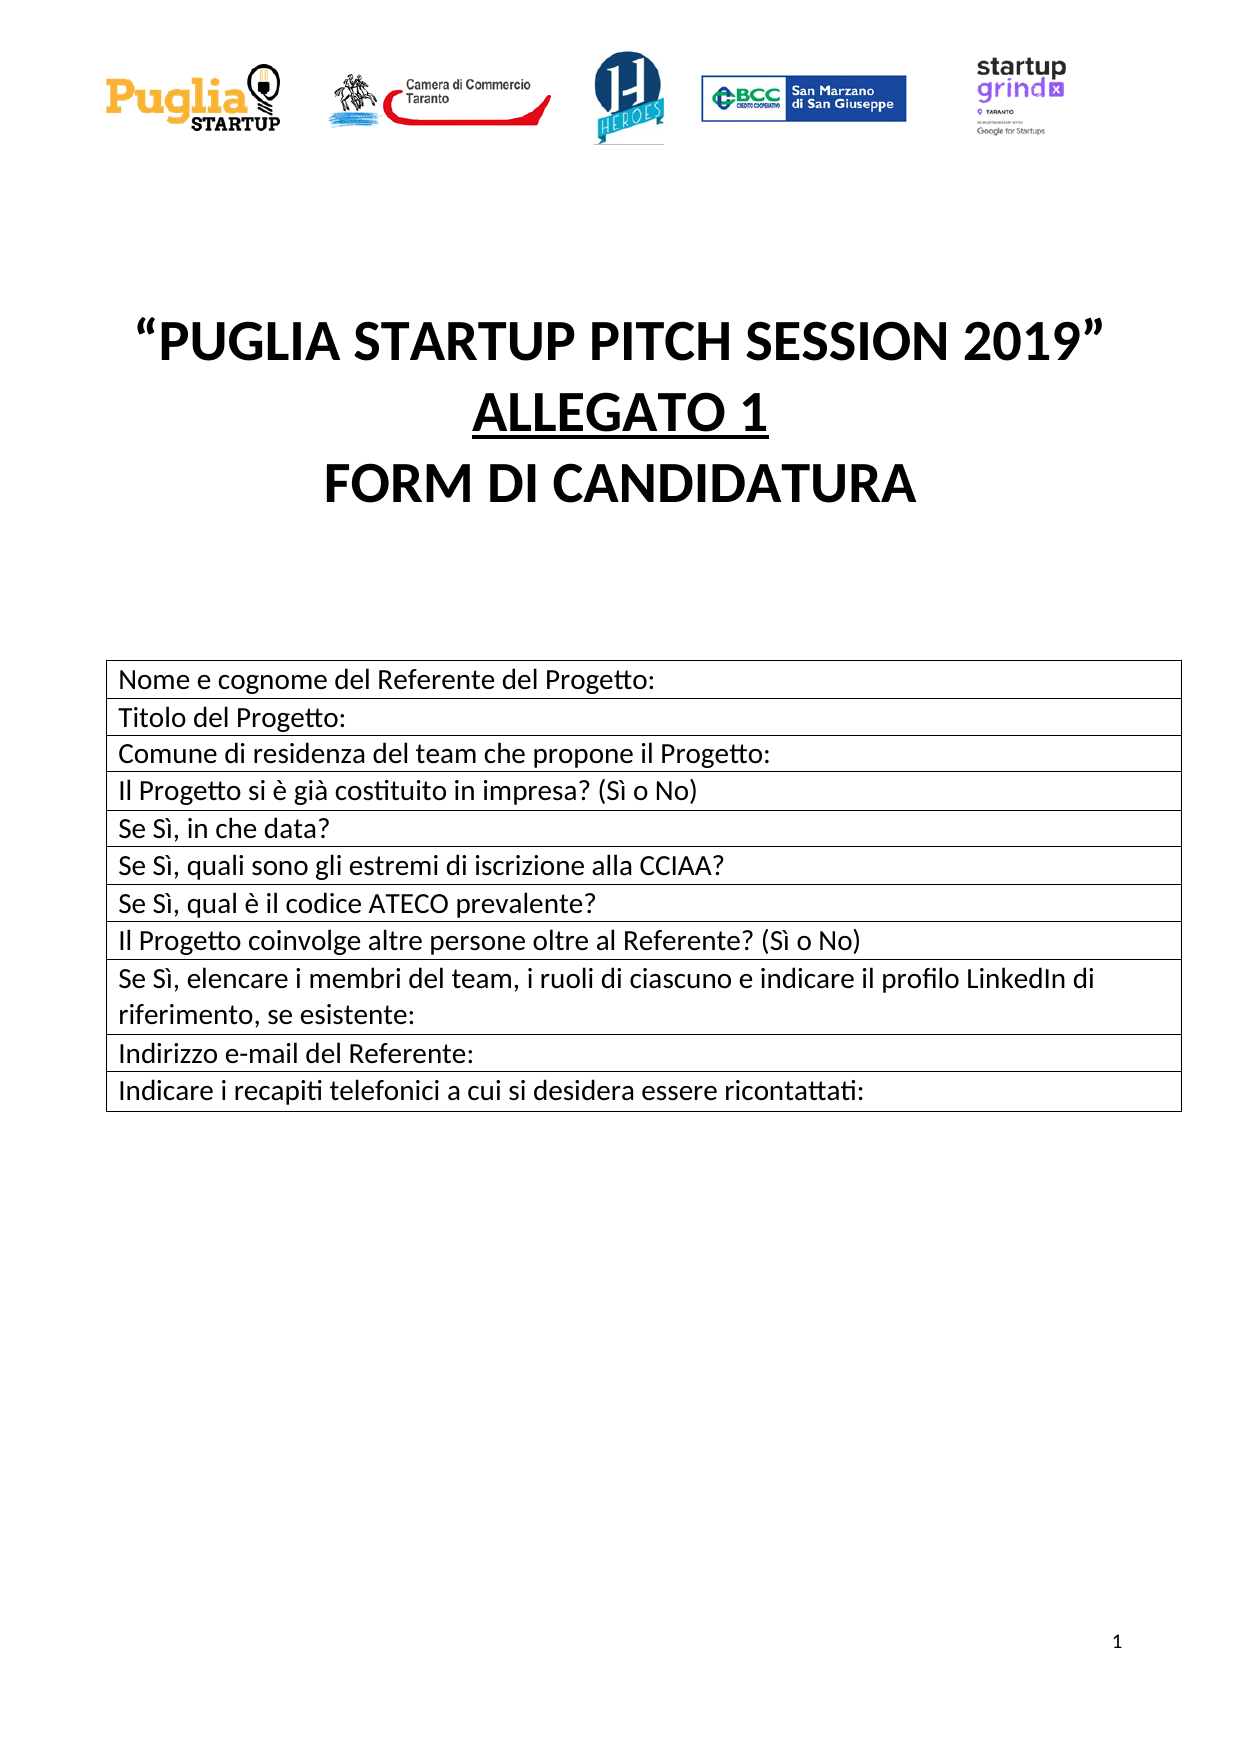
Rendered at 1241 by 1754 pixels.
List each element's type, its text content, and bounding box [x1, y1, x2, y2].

table_cell Indicare i recapiti telefonici a cui si desidera essere ricontattati: [107, 1072, 1181, 1111]
text FORM DI CANDIDATURA [118, 446, 1122, 517]
text ALLEGATO 1 [118, 375, 1122, 446]
table_cell Indirizzo e-mail del Referente: [107, 1035, 1181, 1071]
table_cell Se Sì, in che data? [107, 811, 1181, 846]
table_cell Se Sì, quali sono gli estremi di iscrizione alla CCIAA? [107, 847, 1181, 884]
picture [106, 31, 1086, 161]
table_cell Comune di residenza del team che propone il Progetto: [107, 736, 1181, 771]
table_cell Se Sì, qual è il codice ATECO prevalente? [107, 885, 1181, 921]
table_cell Il Progetto coinvolge altre persone oltre al Referente? (Sì o No) [107, 922, 1181, 959]
table_cell Se Sì, elencare i membri del team, i ruoli di ciascuno e indicare il profilo LinkedIn di riferimento, se esistente: [107, 960, 1181, 1034]
table_cell Il Progetto si è già costituito in impresa? (Sì o No) [107, 772, 1181, 809]
table_header Nome e cognome del Referente del Progetto: [107, 661, 1181, 698]
table_cell Titolo del Progetto: [107, 699, 1181, 734]
text “PUGLIA STARTUP PITCH SESSION 2019” [118, 303, 1122, 375]
